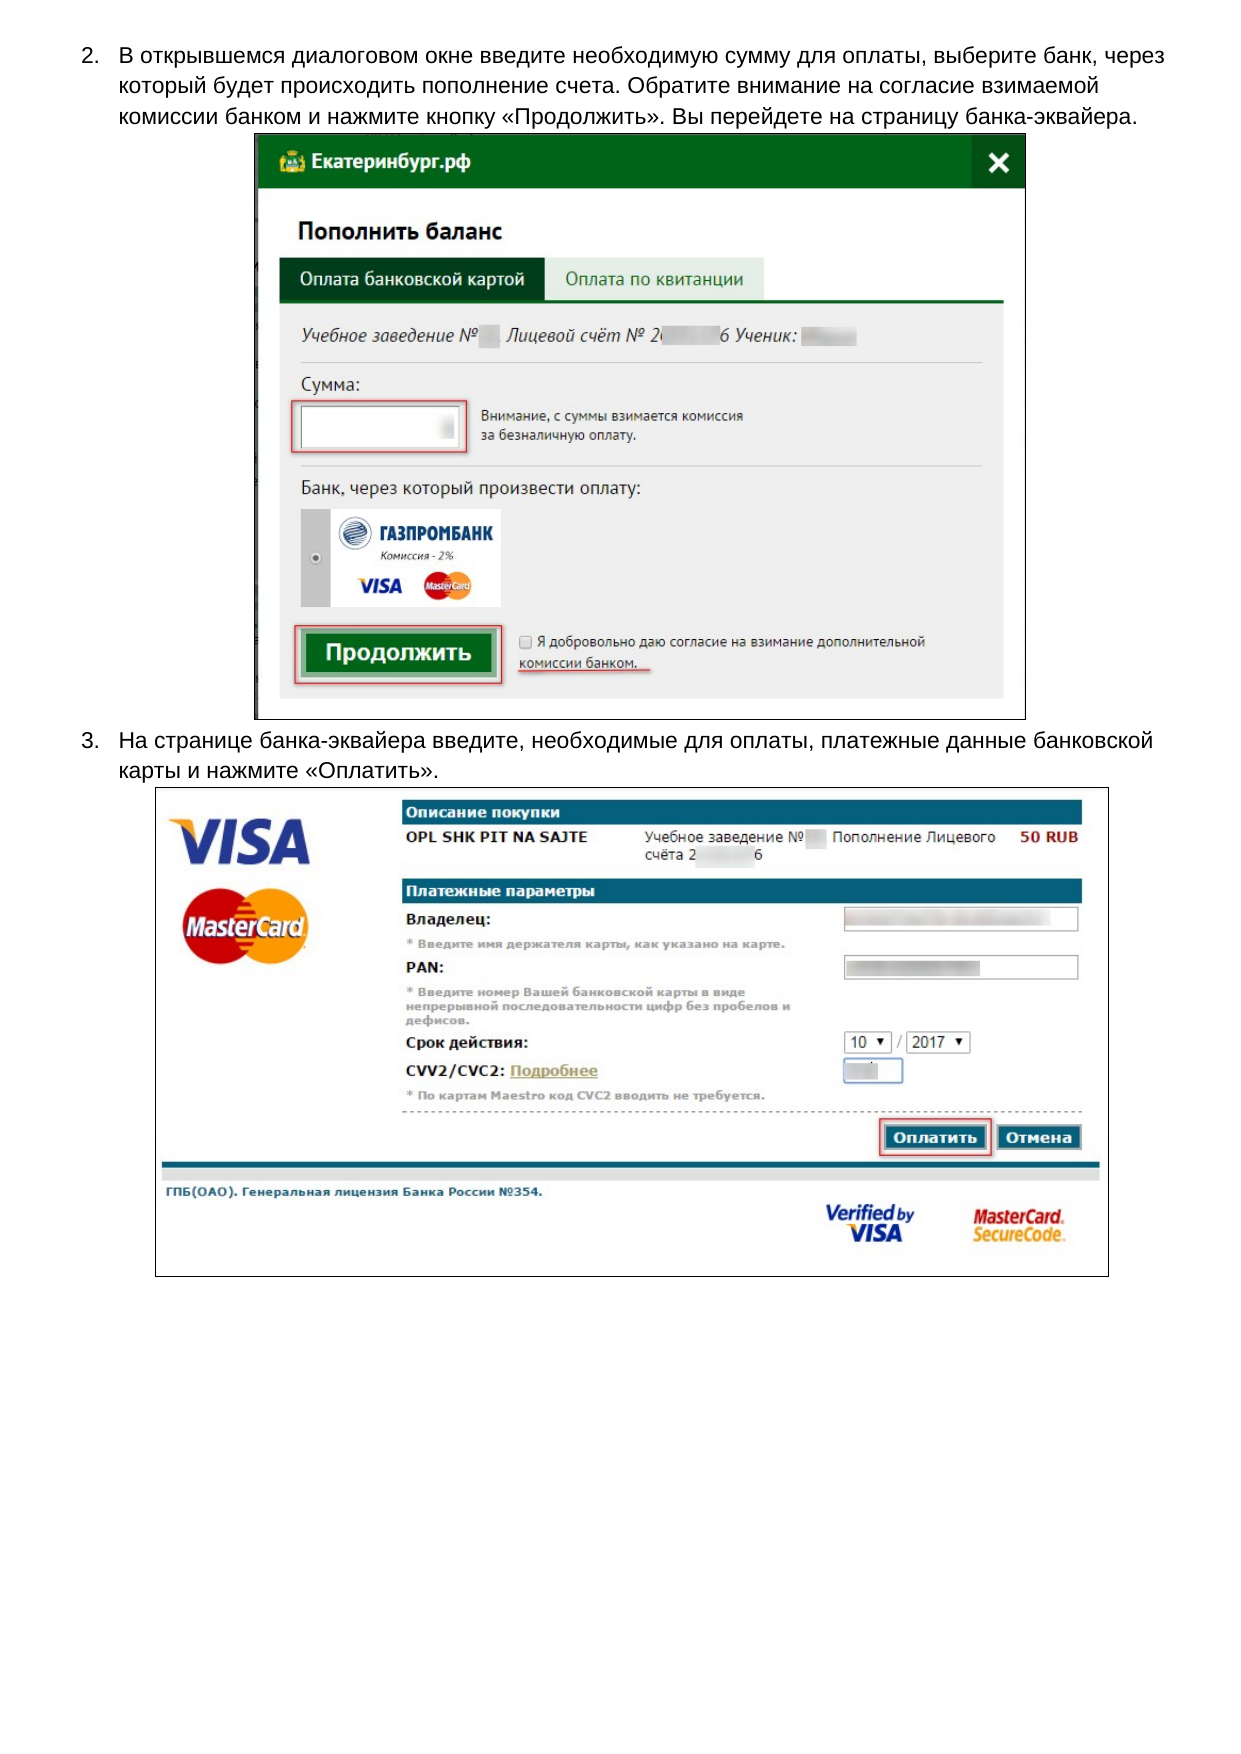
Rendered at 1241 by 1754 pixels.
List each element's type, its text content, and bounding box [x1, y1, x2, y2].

list На странице банка-эквайера введите, необходимые для оплаты, платежные данные банковской карты и нажмите «Оплатить». [81, 727, 1154, 783]
list В открывшемся диалоговом окне введите необходимую сумму для оплаты, выберите банк, через который будет происходить пополнение счета. Обратите внимание на согласие взимаемой комиссии банком и нажмите кнопку «Продолжить». Вы перейдете на страницу банка-эквайера. [81, 42, 1165, 129]
picture [156, 788, 1108, 1276]
picture [255, 134, 1025, 719]
